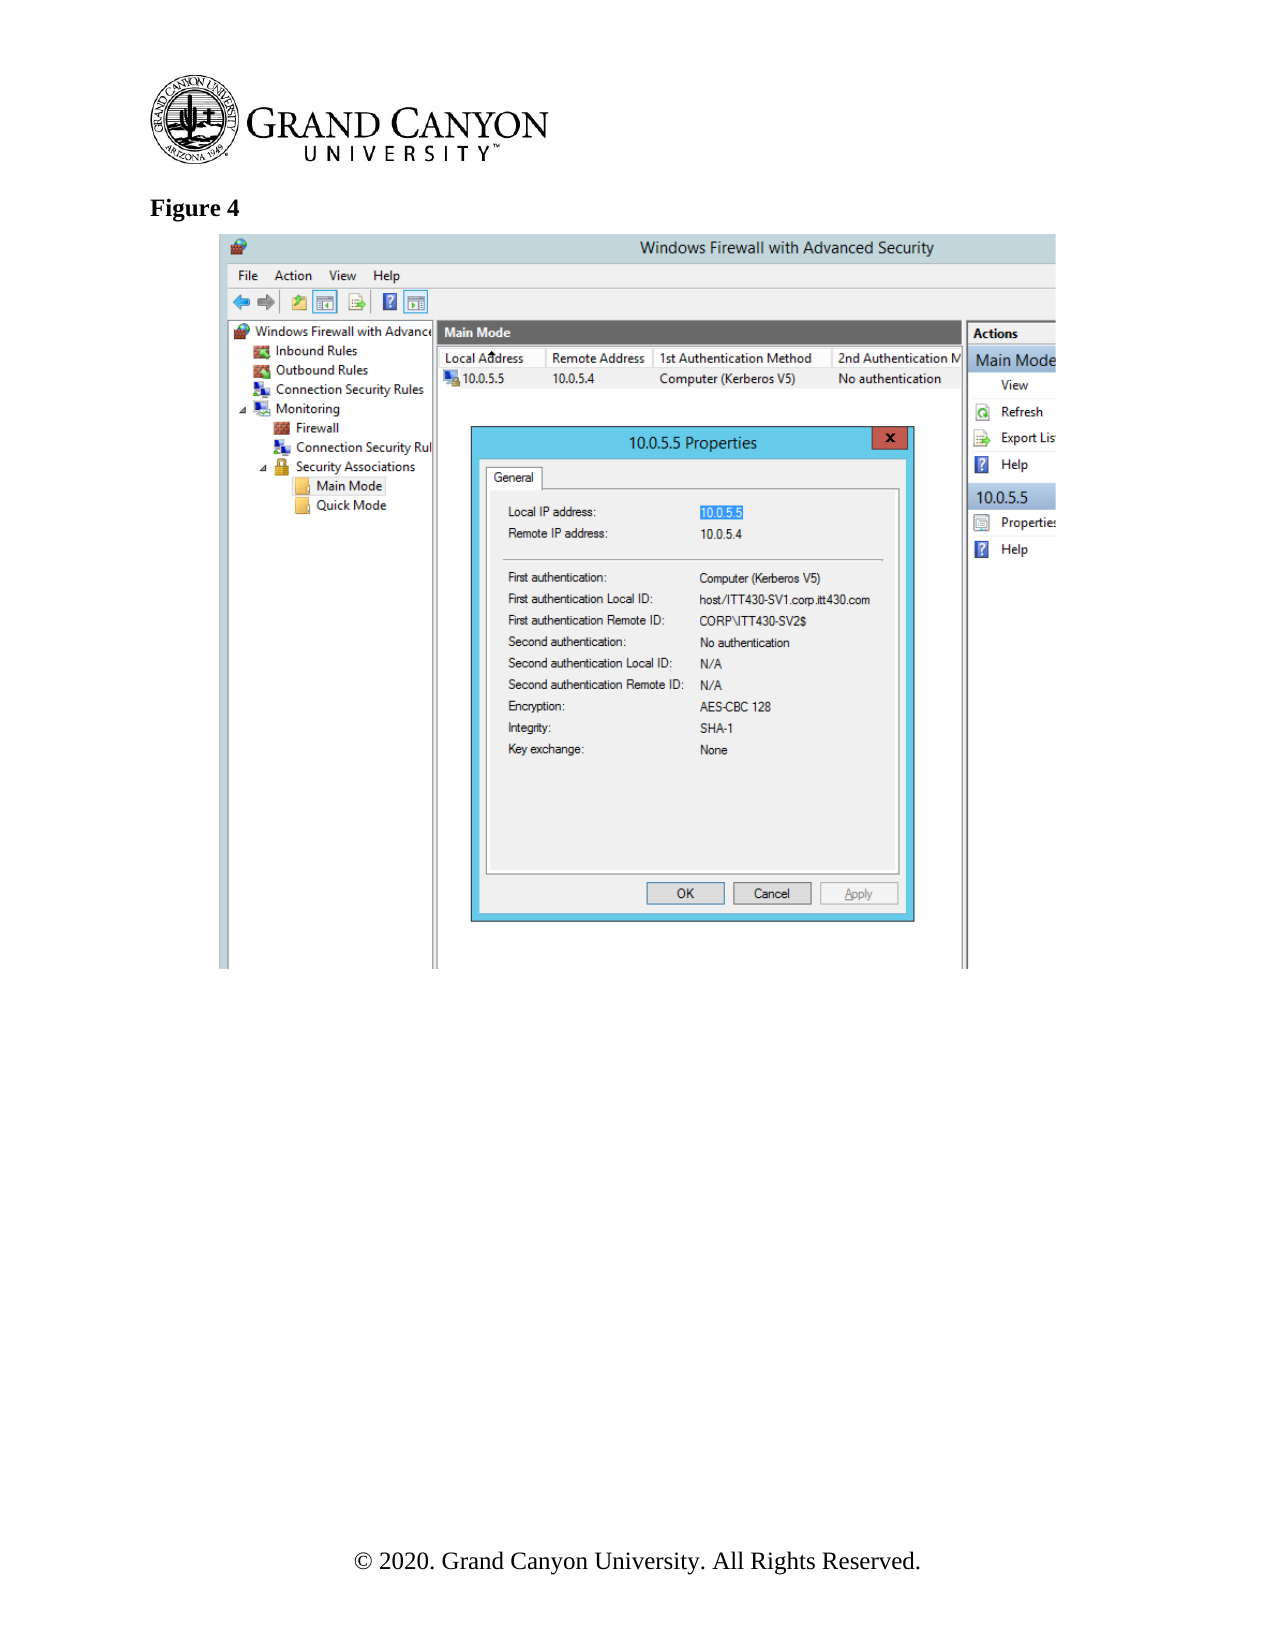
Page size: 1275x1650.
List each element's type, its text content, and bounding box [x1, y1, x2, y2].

text Figure 4 [150, 193, 1125, 222]
picture [150, 75, 549, 164]
picture [219, 234, 1056, 969]
